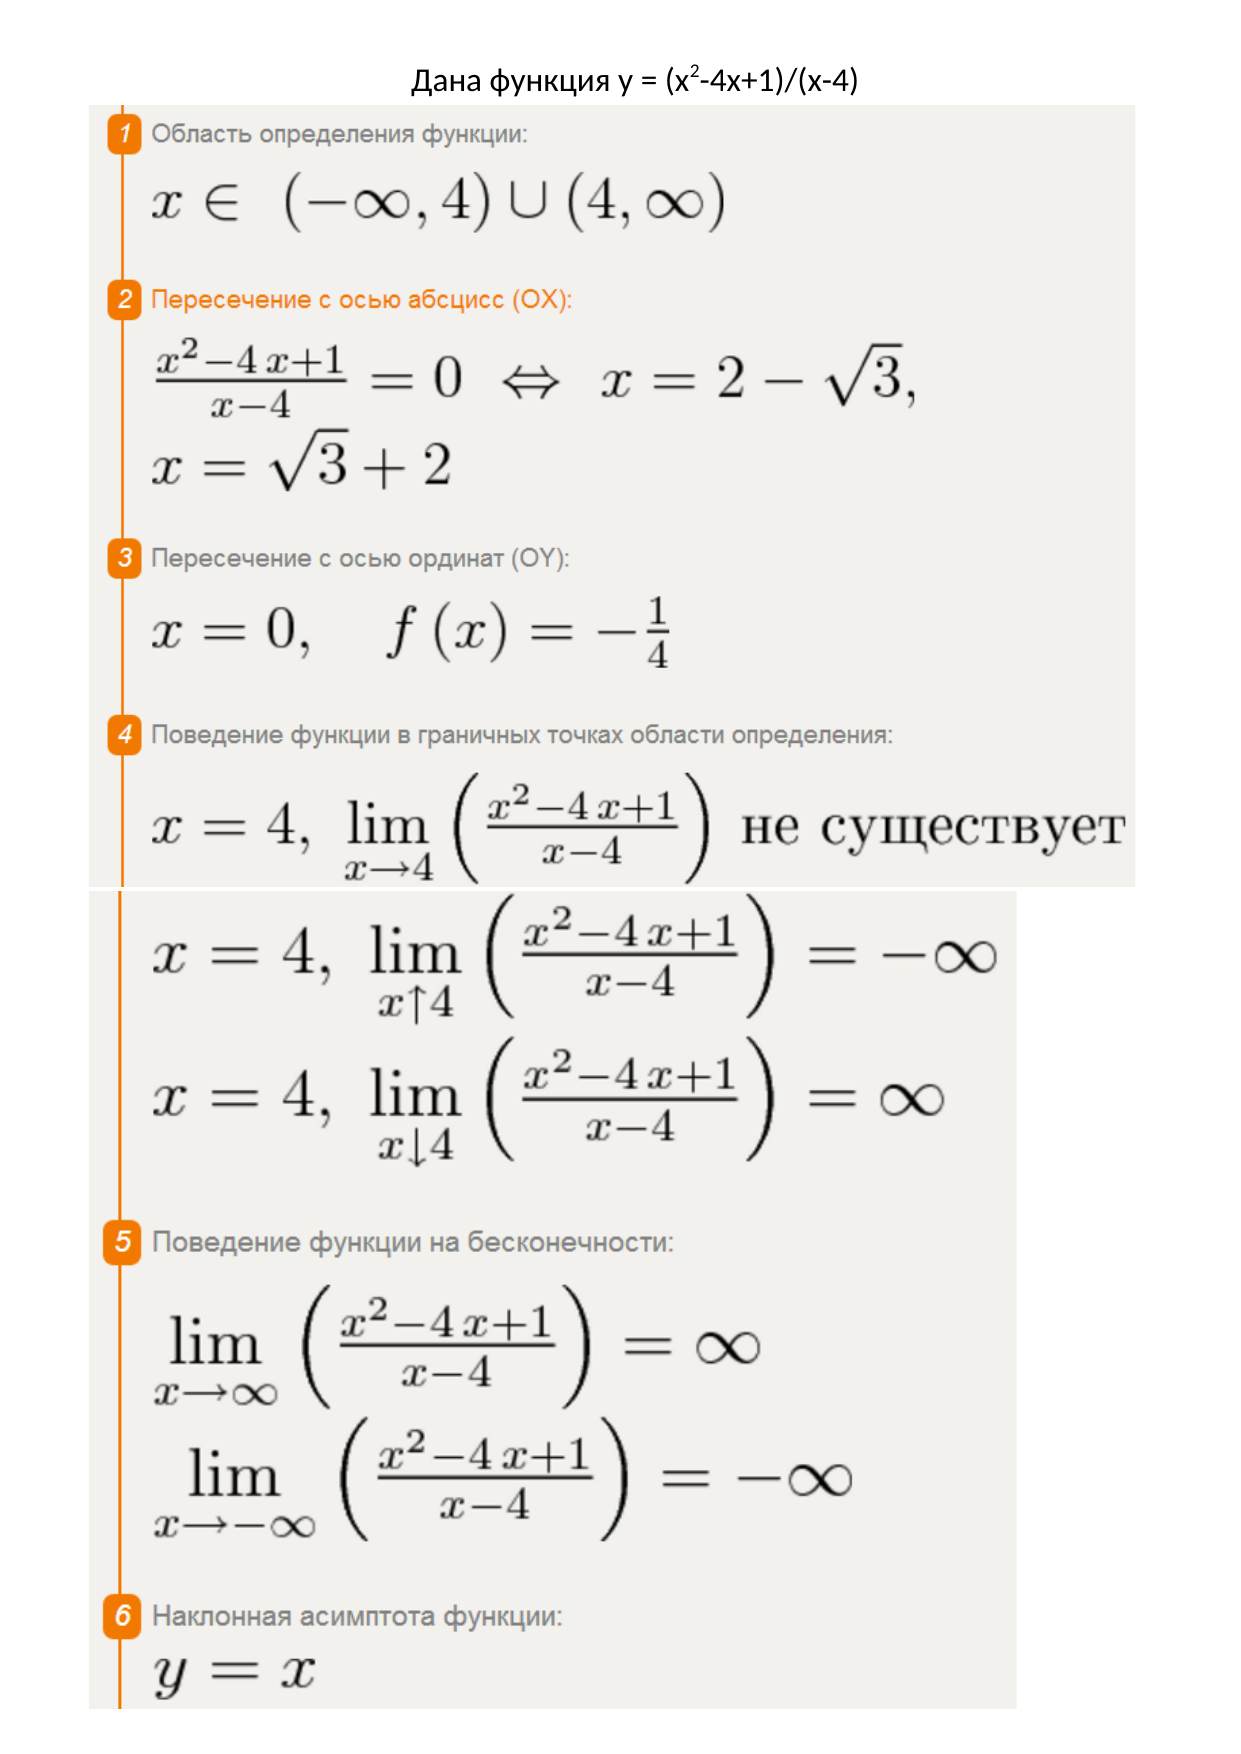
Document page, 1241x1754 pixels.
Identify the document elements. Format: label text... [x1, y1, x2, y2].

picture [88, 891, 1017, 1709]
text Дана функция у = (х2-4х+1)/(х-4) [89, 59, 1181, 100]
picture [88, 105, 1136, 887]
